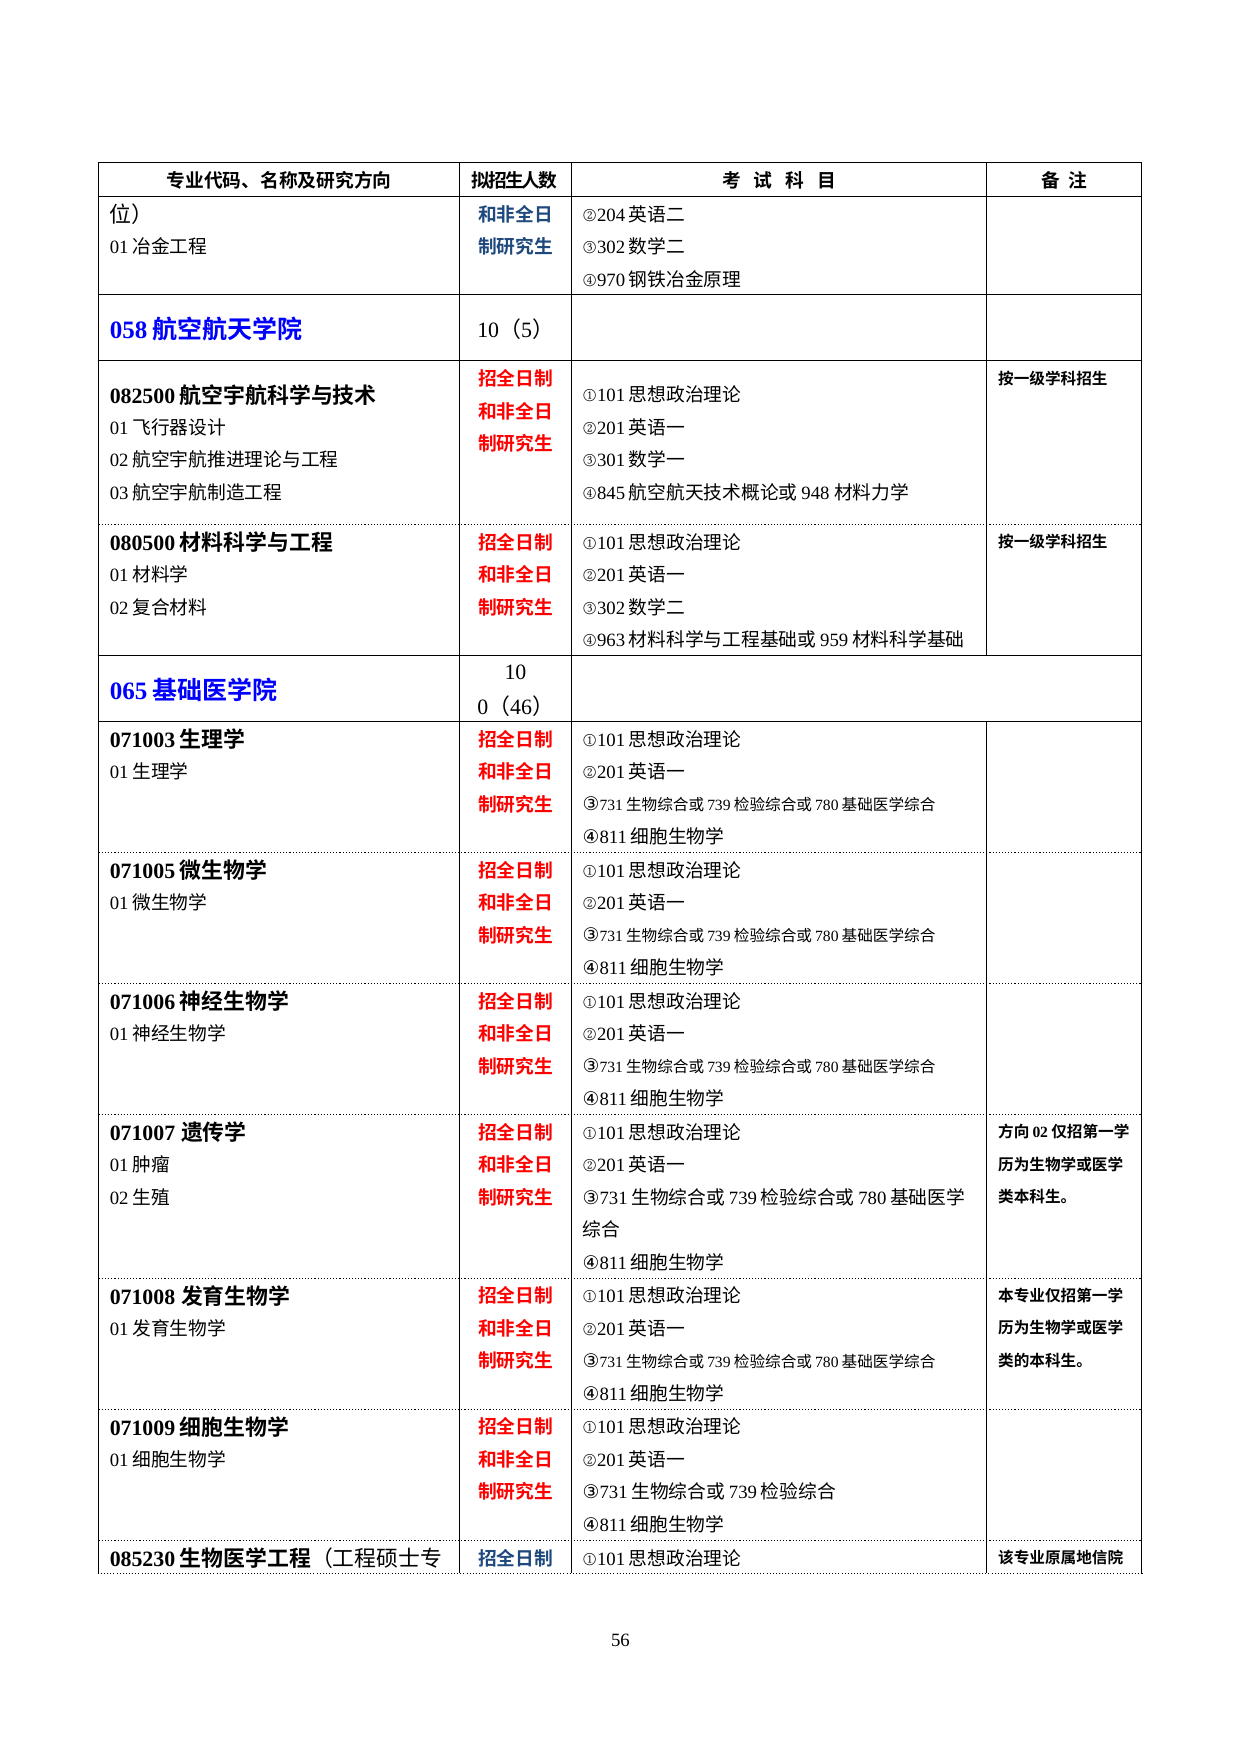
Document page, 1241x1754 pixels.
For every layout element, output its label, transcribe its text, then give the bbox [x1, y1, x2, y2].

table_cell [987, 295, 1141, 360]
table_cell ①101思想政治理论 ②201英语一 ③731生物综合或739检验综合或780基础医学综合 ④811细胞生物学 [572, 852, 986, 983]
table_header 备 注 [987, 163, 1141, 196]
table_cell 招全日制和非全日制研究生 [460, 197, 571, 294]
table_cell 按一级学科招生 [987, 524, 1141, 655]
table_cell [987, 722, 1141, 852]
table_cell ①101思想政治理论 ②201英语一 ③301数学一 ④845航空航天技术概论或948 材料力学 [572, 361, 986, 524]
table_cell 该专业原属地信院现并入基础医学院 [987, 1540, 1141, 1573]
table_cell 招全日制和非全日制研究生 [460, 361, 571, 524]
table_cell [987, 852, 1141, 983]
table_cell ①101思想政治理论 ②201英语一 ③302数学二 ④963材料科学与工程基础或959材料科学基础 [572, 524, 986, 655]
table_cell 071003生理学 01生理学 [99, 722, 459, 852]
table_cell 招全日制和非全日制研究生 [460, 722, 571, 852]
table_cell [987, 197, 1141, 294]
table_cell 10（5） [460, 295, 571, 360]
table_cell 082500航空宇航科学与技术 01飞行器设计 02航空宇航推进理论与工程 03航空宇航制造工程 [99, 361, 459, 524]
table_header 拟招生人数 [460, 163, 571, 196]
table_cell 065基础医学院 [99, 656, 459, 721]
table_header 考 试 科 目 [572, 163, 986, 196]
table_cell [572, 656, 1141, 721]
table_cell 071009细胞生物学 01细胞生物学 [99, 1409, 459, 1539]
table_cell 085205冶金工程（工程硕士专业学位） 01冶金工程 [99, 197, 459, 294]
table_cell ①101思想政治理论 ②201英语一 ③731生物综合或739检验综合或780基础医学综合 ④811细胞生物学 [572, 722, 986, 852]
table_cell [987, 983, 1141, 1114]
table_header 专业代码、名称及研究方向 [99, 163, 459, 196]
table_cell ①101思想政治理论 ②201英语一 ③731生物综合或739检验综合或780基础医学综合 ④811细胞生物学 [572, 1114, 986, 1277]
table_cell 方向02仅招第一学历为生物学或医学类本科生。 [987, 1114, 1141, 1277]
table_cell 招全日制和非全日制研究生 [460, 1540, 571, 1573]
table_cell [987, 1409, 1141, 1539]
table_cell 招全日制和非全日制研究生 [460, 1278, 571, 1408]
table_cell 071008 发育生物学 01发育生物学 [99, 1278, 459, 1408]
table_cell 058航空航天学院 [99, 295, 459, 360]
table_cell 招全日制和非全日制研究生 [460, 524, 571, 655]
table_cell ①101思想政治理论 ②201英语一 ③731生物综合或739检验综合或780基础医学综合 ④811细胞生物学 [572, 1278, 986, 1408]
table_cell ①101思想政治理论 ②204英语二 ③302数学二 ④807电路基础 [572, 1540, 986, 1573]
table_cell 085230生物医学工程（工程硕士专业学位） 01生物医学工程 [99, 1540, 459, 1573]
table_cell 071005微生物学 01微生物学 [99, 852, 459, 983]
table_cell 071006神经生物学 01神经生物学 [99, 983, 459, 1114]
table_cell ①101思想政治理论 ②201英语一 ③731生物综合或739检验综合或780基础医学综合 ④811细胞生物学 [572, 983, 986, 1114]
table_cell 071007 遗传学 01肿瘤 02生殖 [99, 1114, 459, 1277]
table_cell 招全日制和非全日制研究生 [460, 1409, 571, 1539]
table_cell 招全日制和非全日制研究生 [460, 983, 571, 1114]
table_cell 080500材料科学与工程 01材料学 02复合材料 [99, 524, 459, 655]
table_cell 本专业仅招第一学历为生物学或医学类的本科生。 [987, 1278, 1141, 1408]
table_cell 招全日制和非全日制研究生 [460, 1114, 571, 1277]
table_cell 招全日制和非全日制研究生 [460, 852, 571, 983]
table_cell 100（46） [460, 656, 571, 721]
table_cell ①101思想政治理论 ②204英语二 ③302数学二 ④970钢铁冶金原理 [572, 197, 986, 294]
table_cell [572, 295, 986, 360]
table_cell 按一级学科招生 [987, 361, 1141, 524]
table_cell ①101思想政治理论 ②201英语一 ③731生物综合或739检验综合 ④811细胞生物学 [572, 1409, 986, 1539]
